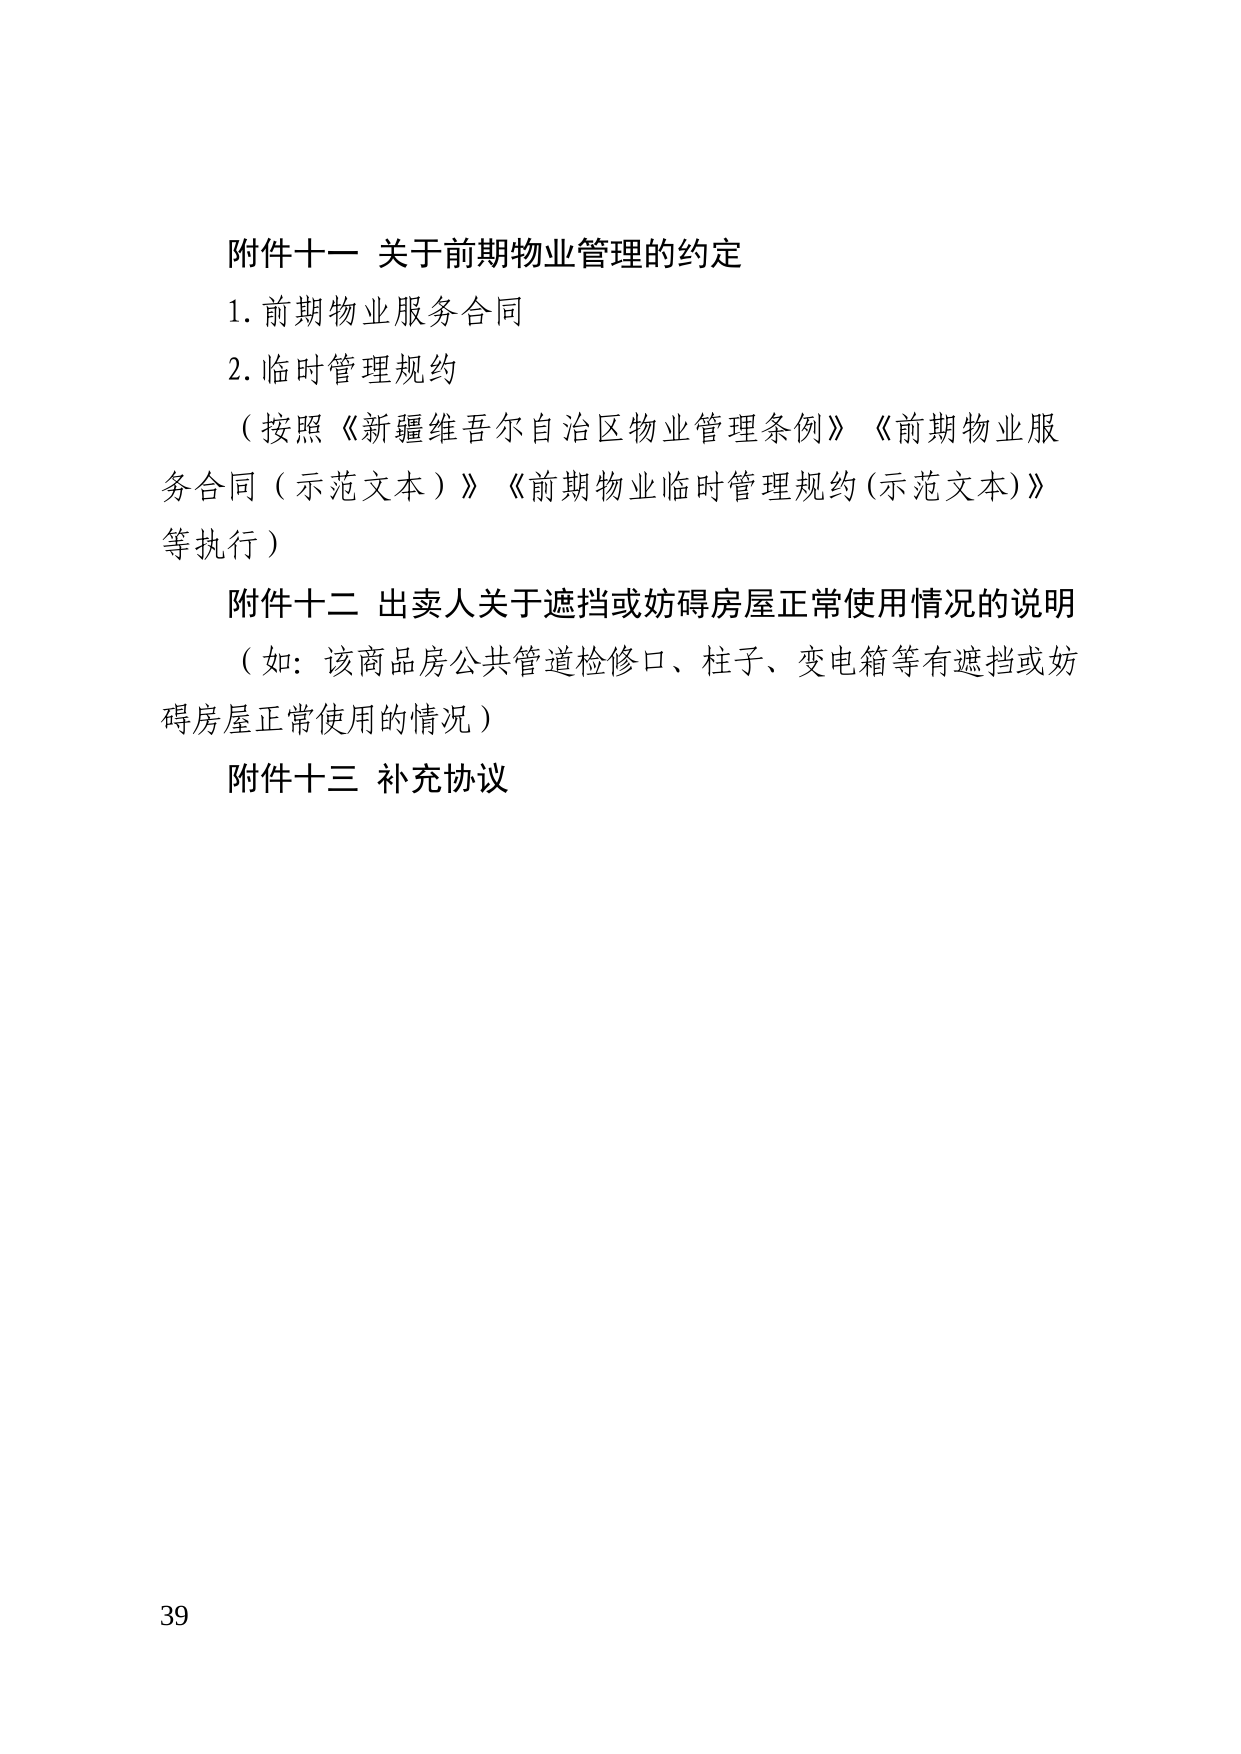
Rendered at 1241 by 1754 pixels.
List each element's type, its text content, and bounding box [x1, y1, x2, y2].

text （如：该商品房公共管道检修口、柱子、变电箱等有遮挡或妨碍房屋正常使用的情况） [159, 627, 1081, 743]
list 1.前期物业服务合同 [159, 277, 1081, 335]
text 附件十一 关于前期物业管理的约定 [159, 218, 1081, 277]
subtitle 附件十二 出卖人关于遮挡或妨碍房屋正常使用情况的说明 [159, 568, 1081, 627]
subtitle 附件十三 补充协议 [159, 743, 1081, 802]
list （按照《新疆维吾尔自治区物业管理条例》《前期物业服务合同（示范文本）》《前期物业临时管理规约(示范文本)》等执行） [159, 393, 1081, 568]
list 2.临时管理规约 [159, 335, 1081, 393]
